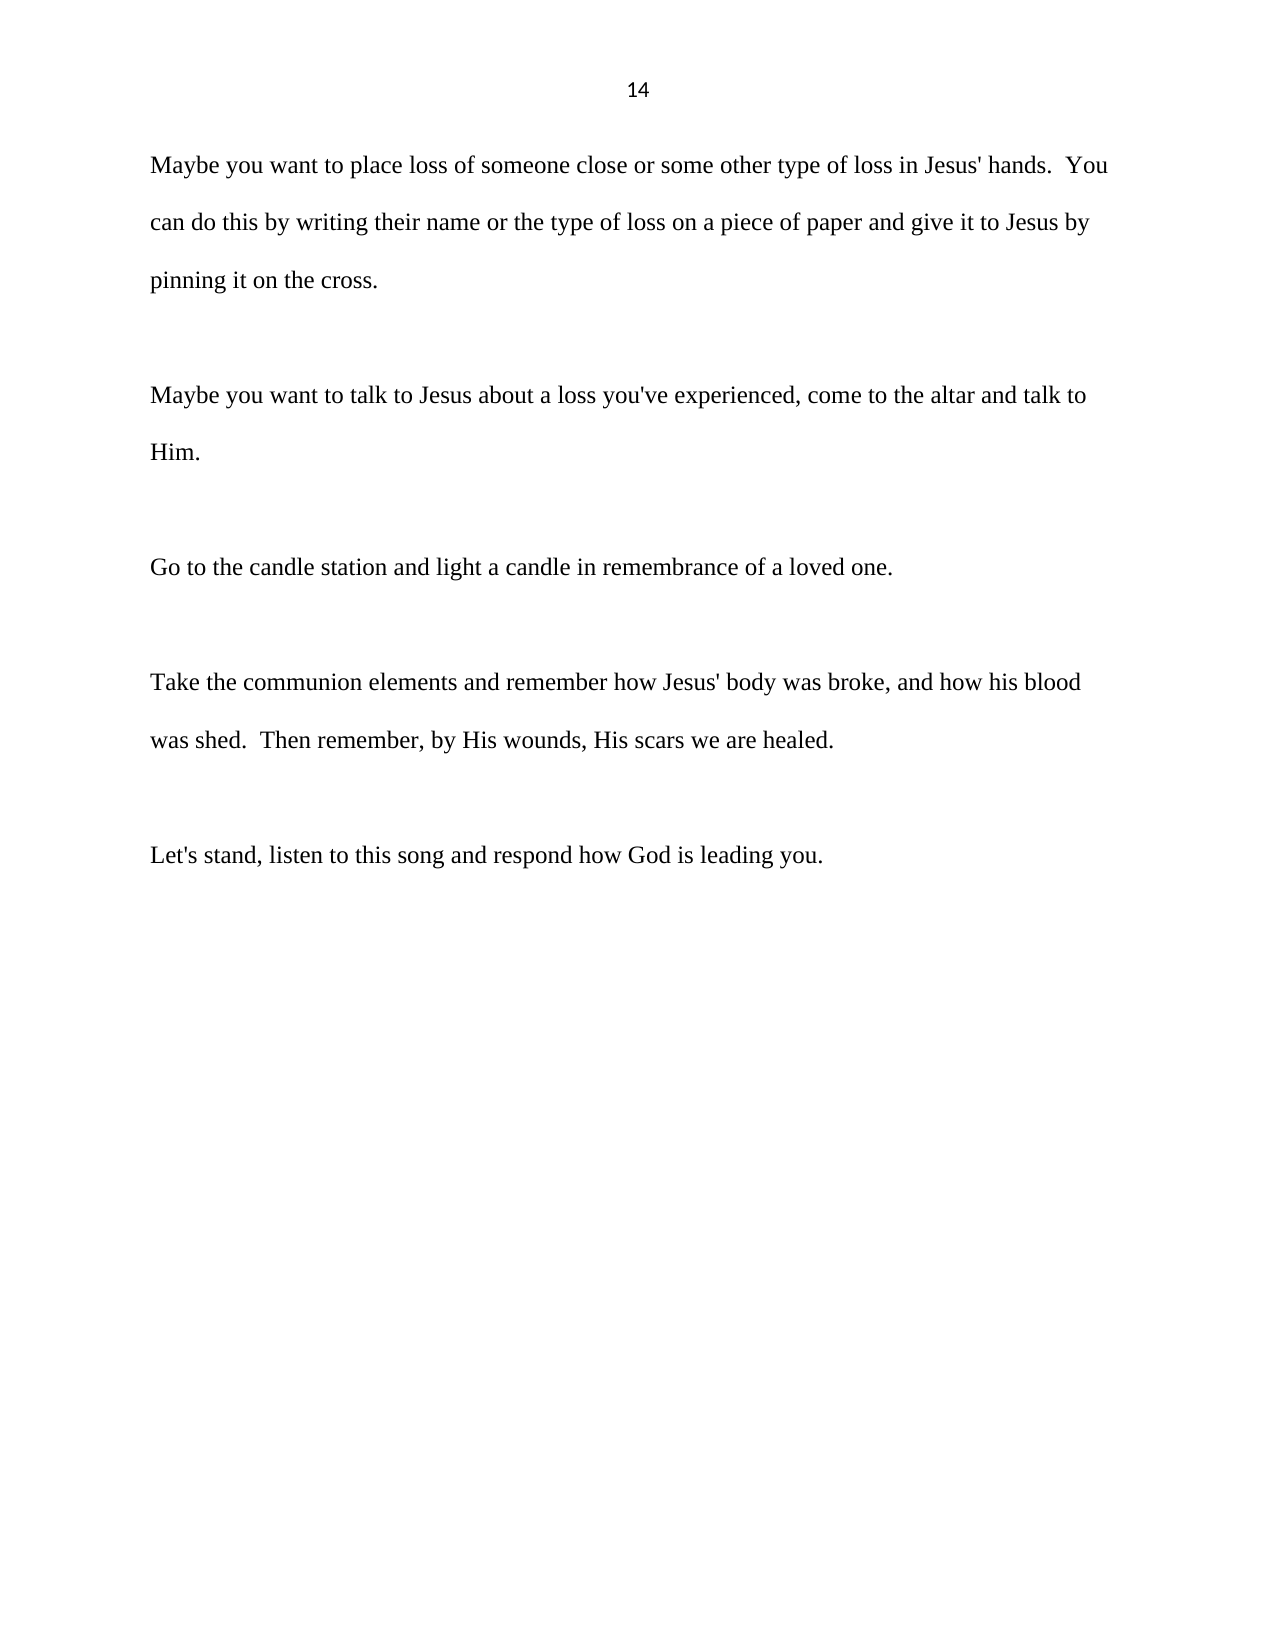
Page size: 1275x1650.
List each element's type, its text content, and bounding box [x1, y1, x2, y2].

text Take the communion elements and remember how Jesus' body was broke, and how his blood was shed. Then remember, by His wounds, His scars we are healed. [150, 667, 1125, 754]
text Let's stand, listen to this song and respond how God is leading you. [150, 840, 1125, 869]
text Maybe you want to place loss of someone close or some other type of loss in Jesus' hands. You can do this by writing their name or the type of loss on a piece of paper and give it to Jesus by pinning it on the cross. [150, 150, 1125, 294]
text Go to the candle station and light a candle in remembrance of a loved one. [150, 552, 1125, 581]
text Maybe you want to talk to Jesus about a loss you've experienced, come to the altar and talk to Him. [150, 380, 1125, 466]
